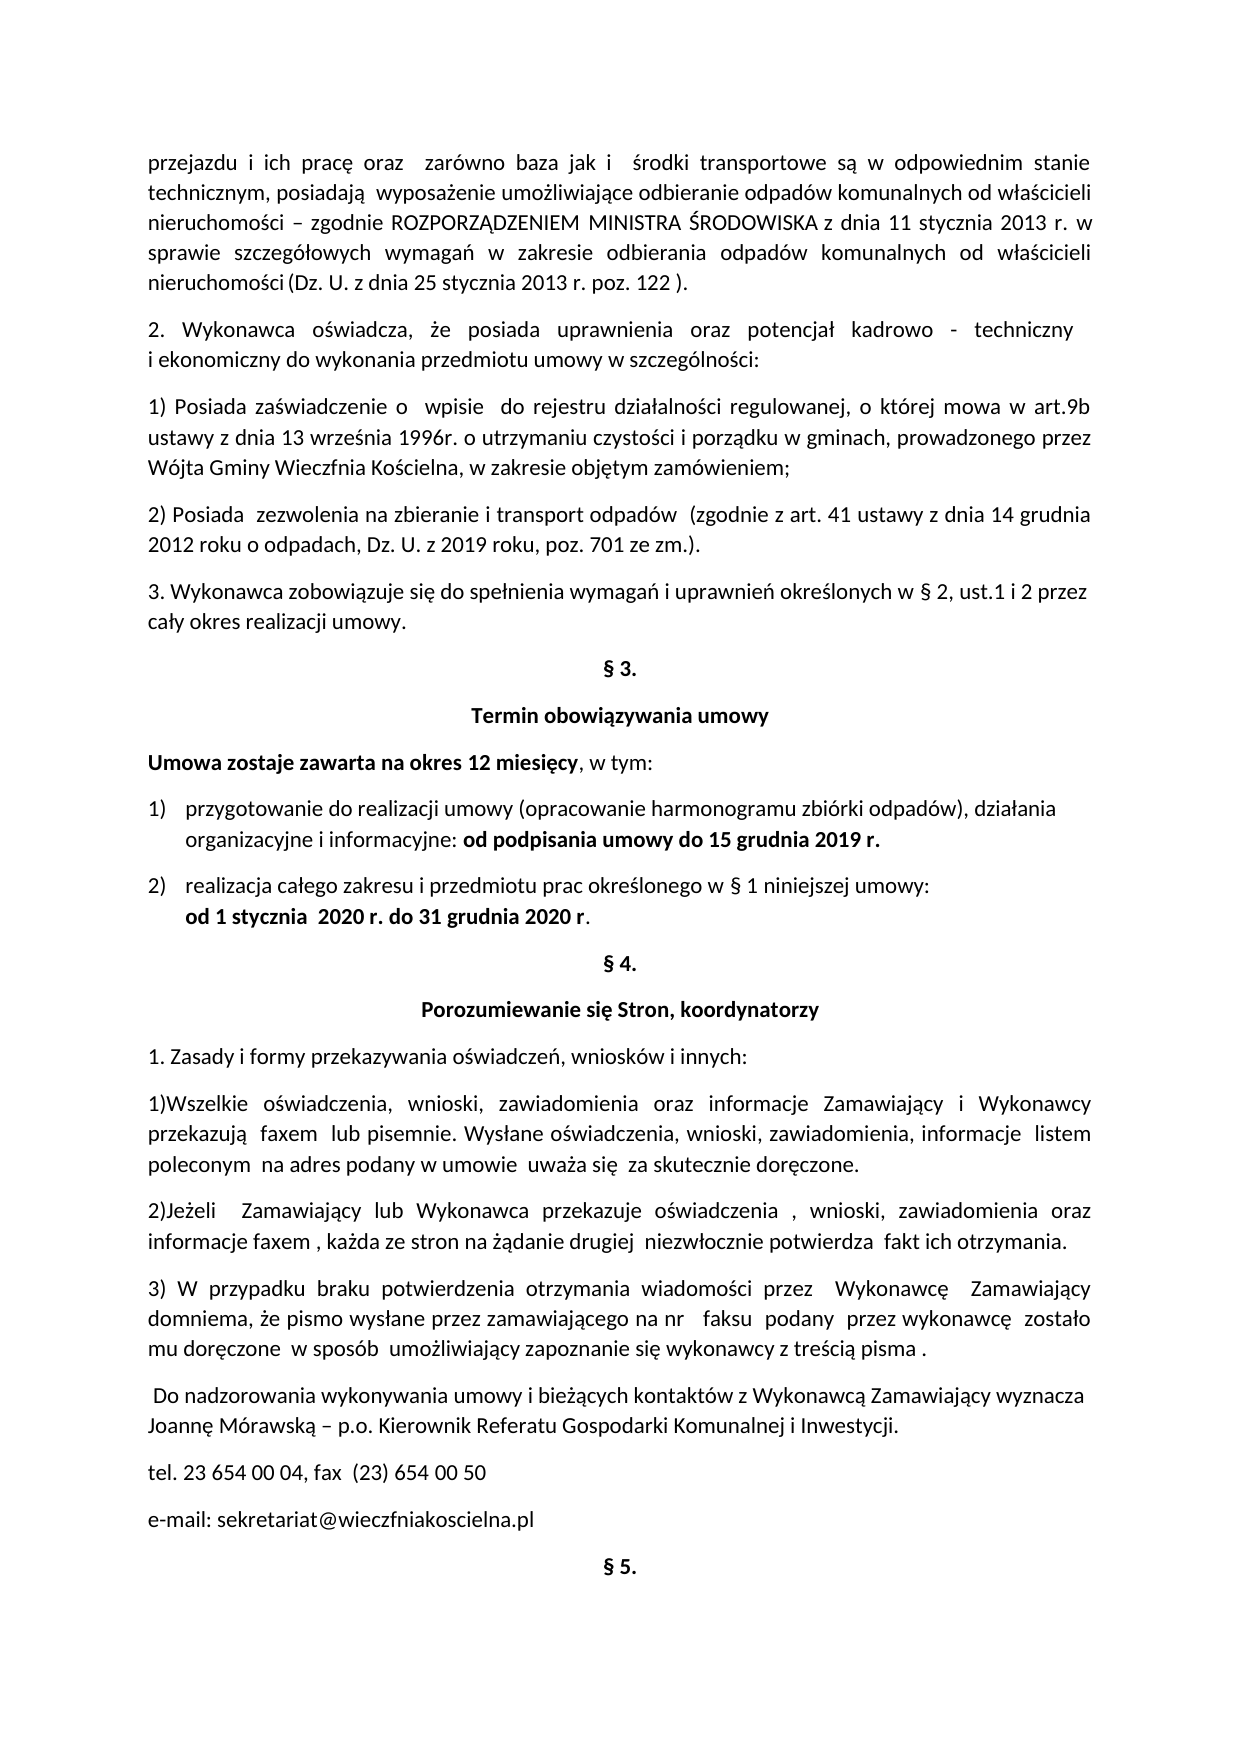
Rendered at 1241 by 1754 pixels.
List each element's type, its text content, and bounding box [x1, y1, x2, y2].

text 3) W przypadku braku potwierdzenia otrzymania wiadomości przez Wykonawcę Zamawiający domniema, że pismo wysłane przez zamawiającego na nr faksu podany przez wykonawcę zostało mu doręczone w sposób umożliwiający zapoznanie się wykonawcy z treścią pisma . [148, 1274, 1093, 1362]
text Termin obowiązywania umowy [148, 701, 1093, 729]
list przygotowanie do realizacji umowy (opracowanie harmonogramu zbiórki odpadów), działania organizacyjne i informacyjne: od podpisania umowy do 15 grudnia 2019 r. [148, 794, 1093, 853]
text § 4. [148, 949, 1093, 977]
text Do nadzorowania wykonywania umowy i bieżących kontaktów z Wykonawcą Zamawiający wyznacza Joannę Mórawską – p.o. Kierownik Referatu Gospodarki Komunalnej i Inwestycji. [148, 1381, 1093, 1439]
text § 5. [148, 1552, 1093, 1580]
text 1)Wszelkie oświadczenia, wnioski, zawiadomienia oraz informacje Zamawiający i Wykonawcy przekazują faxem lub pisemnie. Wysłane oświadczenia, wnioski, zawiadomienia, informacje listem poleconym na adres podany w umowie uważa się za skutecznie doręczone. [148, 1089, 1093, 1178]
text tel. 23 654 00 04, fax (23) 654 00 50 [148, 1458, 1093, 1486]
text 2)Jeżeli Zamawiający lub Wykonawca przekazuje oświadczenia , wnioski, zawiadomienia oraz informacje faxem , każda ze stron na żądanie drugiej niezwłocznie potwierdza fakt ich otrzymania. [148, 1197, 1093, 1255]
text e-mail: sekretariat@wieczfniakoscielna.pl [148, 1505, 1093, 1533]
text 2) Posiada zezwolenia na zbieranie i transport odpadów (zgodnie z art. 41 ustawy z dnia 14 grudnia 2012 roku o odpadach, Dz. U. z 2019 roku, poz. 701 ze zm.). [148, 500, 1093, 558]
text 1. Zasady i formy przekazywania oświadczeń, wniosków i innych: [148, 1042, 1093, 1070]
text § 3. [148, 654, 1093, 682]
text 1) Posiada zaświadczenie o wpisie do rejestru działalności regulowanej, o której mowa w art.9b ustawy z dnia 13 września 1996r. o utrzymaniu czystości i porządku w gminach, prowadzonego przez Wójta Gminy Wieczfnia Kościelna, w zakresie objętym zamówieniem; [148, 392, 1093, 481]
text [148, 148, 1093, 296]
list realizacja całego zakresu i przedmiotu prac określonego w § 1 niniejszej umowy: od 1 stycznia 2020 r. do 31 grudnia 2020 r. [148, 872, 1093, 930]
text 2. Wykonawca oświadcza, że posiada uprawnienia oraz potencjał kadrowo - techniczny i ekonomiczny do wykonania przedmiotu umowy w szczególności: [148, 315, 1093, 373]
text 3. Wykonawca zobowiązuje się do spełnienia wymagań i uprawnień określonych w § 2, ust.1 i 2 przez cały okres realizacji umowy. [148, 577, 1093, 635]
text Umowa zostaje zawarta na okres 12 miesięcy, w tym: [148, 748, 1093, 776]
text Porozumiewanie się Stron, koordynatorzy [148, 996, 1093, 1023]
